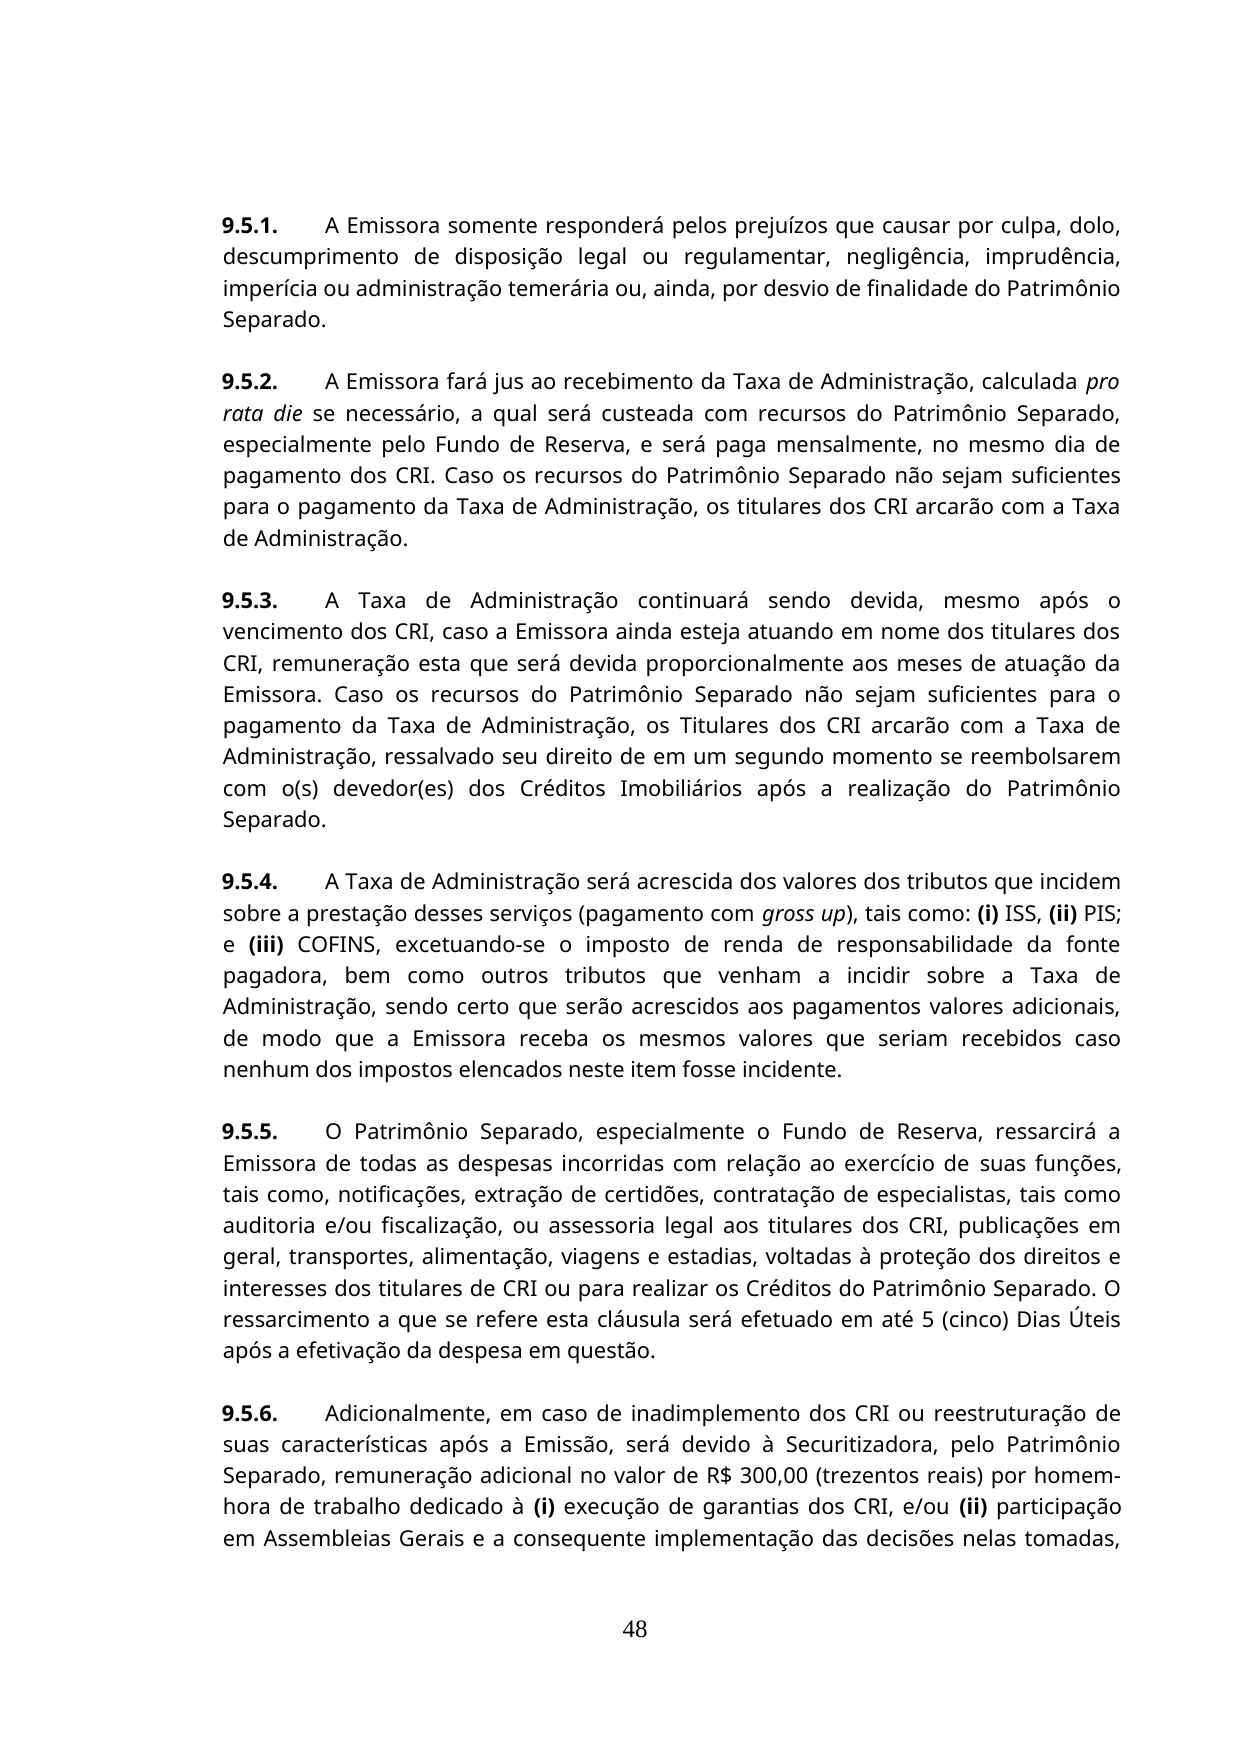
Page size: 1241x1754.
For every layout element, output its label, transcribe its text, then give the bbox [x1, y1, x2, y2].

list O Patrimônio Separado, especialmente o Fundo de Reserva, ressarcirá a Emissora de todas as despesas incorridas com relação ao exercício de suas funções, tais como, notificações, extração de certidões, contratação de especialistas, tais como auditoria e/ou fiscalização, ou assessoria legal aos titulares dos CRI, publicações em geral, transportes, alimentação, viagens e estadias, voltadas à proteção dos direitos e interesses dos titulares de CRI ou para realizar os Créditos do Patrimônio Separado. O ressarcimento a que se refere esta cláusula será efetuado em até 5 (cinco) Dias Úteis após a efetivação da despesa em questão. [222, 1115, 1122, 1365]
list A Taxa de Administração será acrescida dos valores dos tributos que incidem sobre a prestação desses serviços (pagamento com gross up), tais como: (i) ISS, (ii) PIS; e (iii) COFINS, excetuando-se o imposto de renda de responsabilidade da fonte pagadora, bem como outros tributos que venham a incidir sobre a Taxa de Administração, sendo certo que serão acrescidos aos pagamentos valores adicionais, de modo que a Emissora receba os mesmos valores que seriam recebidos caso nenhum dos impostos elencados neste item fosse incidente. [222, 865, 1122, 1083]
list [222, 1396, 1122, 1552]
list A Emissora somente responderá pelos prejuízos que causar por culpa, dolo, descumprimento de disposição legal ou regulamentar, negligência, imprudência, imperícia ou administração temerária ou, ainda, por desvio de finalidade do Patrimônio Separado. [222, 208, 1122, 333]
list A Emissora fará jus ao recebimento da Taxa de Administração, calculada pro rata die se necessário, a qual será custeada com recursos do Patrimônio Separado, especialmente pelo Fundo de Reserva, e será paga mensalmente, no mesmo dia de pagamento dos CRI. Caso os recursos do Patrimônio Separado não sejam suficientes para o pagamento da Taxa de Administração, os titulares dos CRI arcarão com a Taxa de Administração. [222, 365, 1122, 552]
list A Taxa de Administração continuará sendo devida, mesmo após o vencimento dos CRI, caso a Emissora ainda esteja atuando em nome dos titulares dos CRI, remuneração esta que será devida proporcionalmente aos meses de atuação da Emissora. Caso os recursos do Patrimônio Separado não sejam suficientes para o pagamento da Taxa de Administração, os Titulares dos CRI arcarão com a Taxa de Administração, ressalvado seu direito de em um segundo momento se reembolsarem com o(s) devedor(es) dos Créditos Imobiliários após a realização do Patrimônio Separado. [222, 583, 1122, 833]
